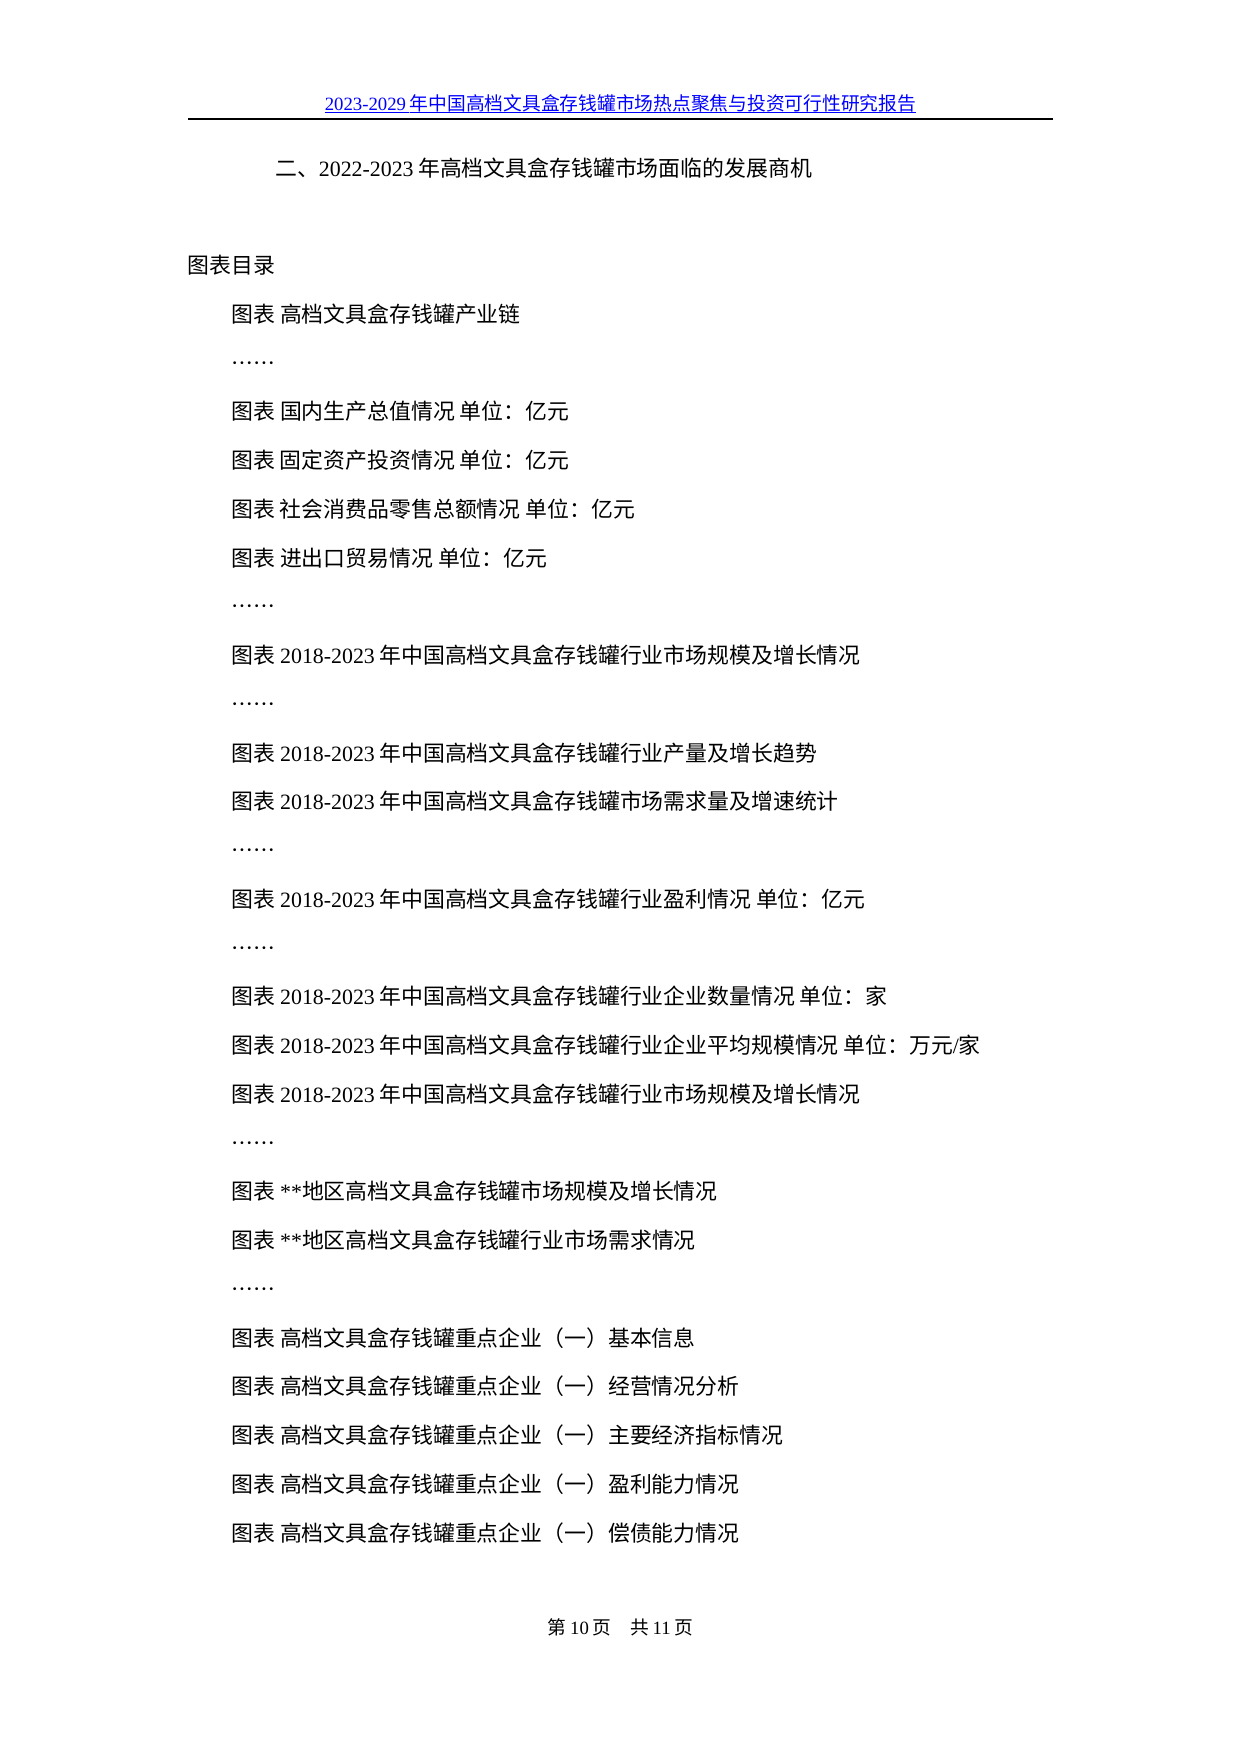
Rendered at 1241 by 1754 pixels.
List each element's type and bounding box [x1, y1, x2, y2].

text [187, 150, 1053, 1548]
